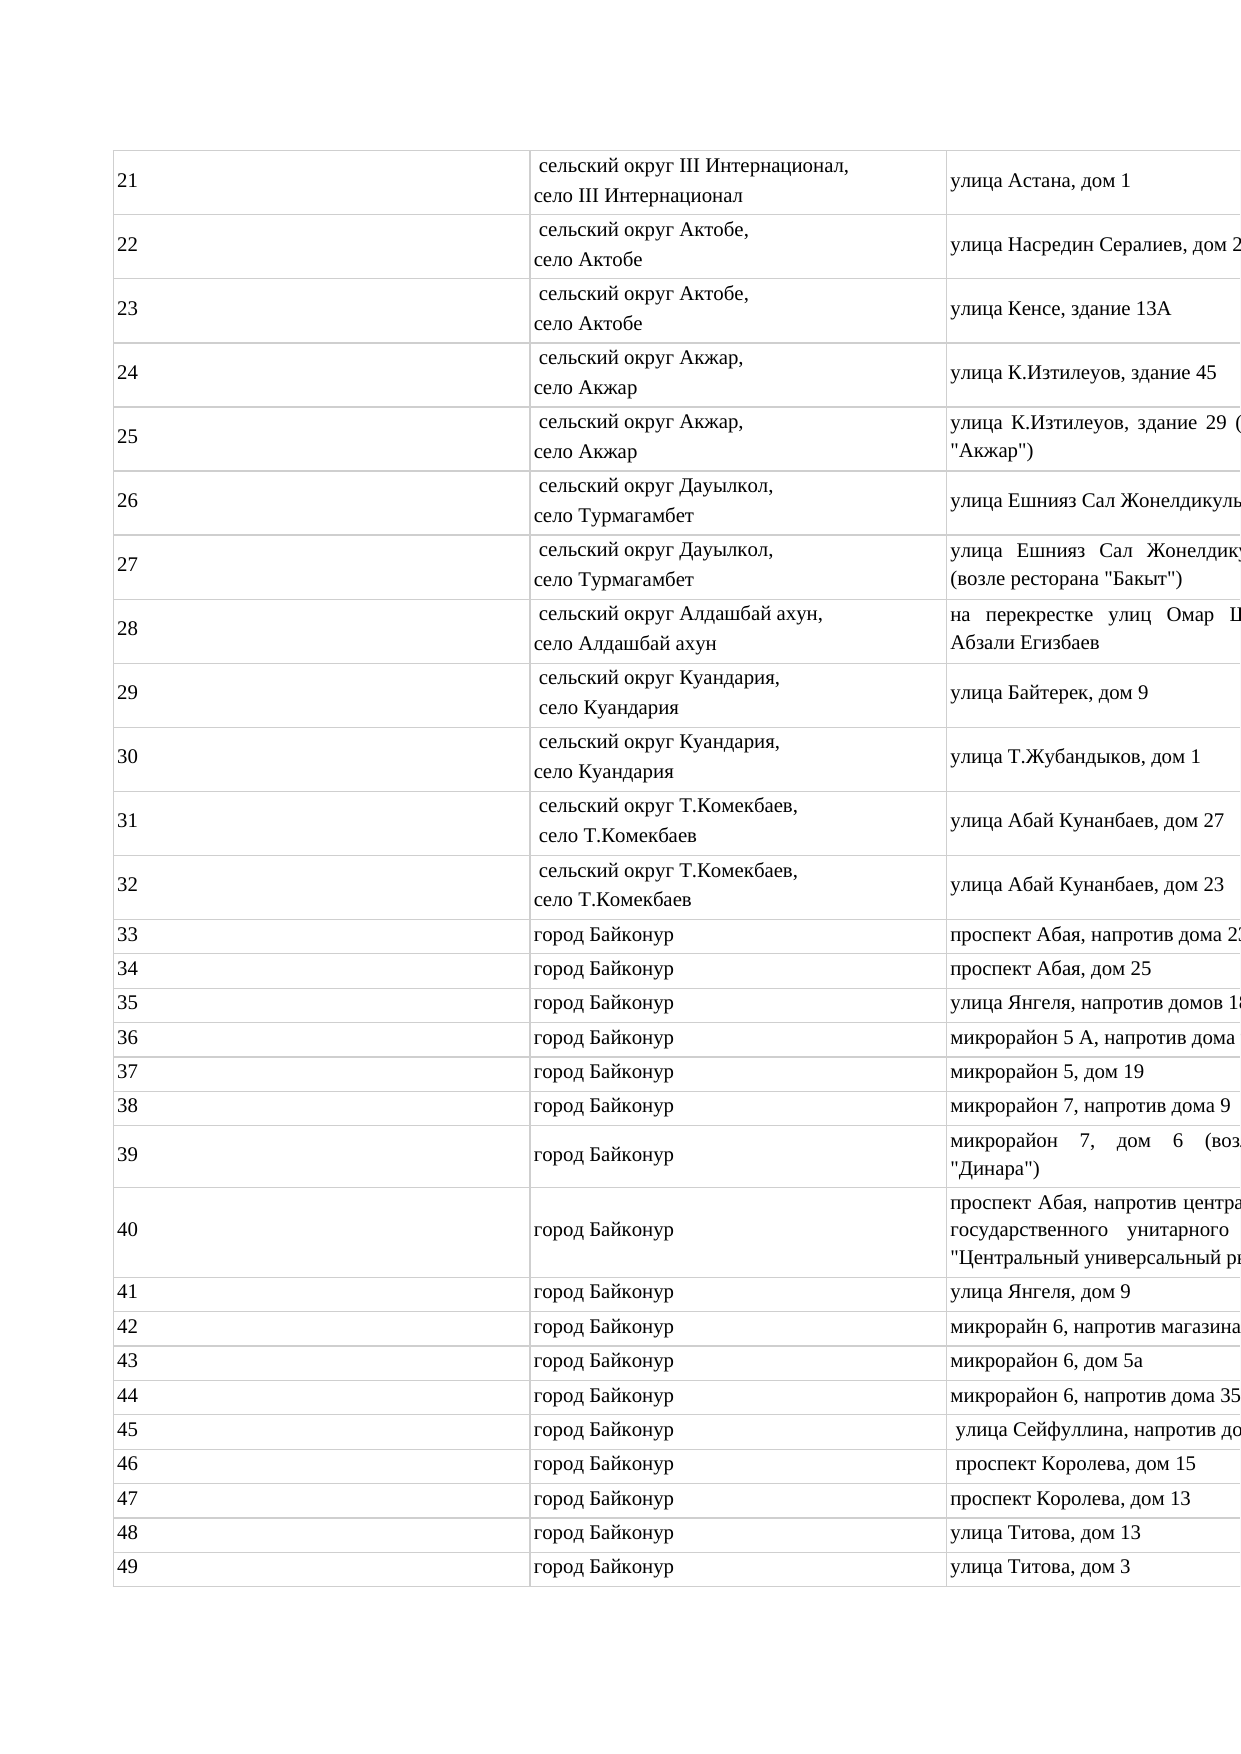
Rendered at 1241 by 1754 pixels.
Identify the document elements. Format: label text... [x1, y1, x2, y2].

table_cell 36 [114, 1023, 529, 1056]
table_cell улица Сейфуллина, напротив дома 8 [947, 1415, 1240, 1448]
table_cell улица Т.Жубандыков, дом 1 [947, 728, 1240, 791]
table_cell город Байконур [531, 989, 946, 1022]
table_cell сельский округ Куандария, село Куандария [531, 728, 946, 791]
table_cell город Байконур [531, 1312, 946, 1345]
table_cell 24 [114, 344, 529, 406]
table_cell проспект Абая, дом 25 [947, 954, 1240, 987]
table_cell 42 [114, 1312, 529, 1345]
table_cell город Байконур [531, 1023, 946, 1056]
table_cell 47 [114, 1484, 529, 1517]
table_cell микрорайн 6, напротив магазина "Вега" [947, 1312, 1240, 1345]
table_cell 31 [114, 792, 529, 855]
table_cell 27 [114, 536, 529, 598]
table_cell город Байконур [531, 1278, 946, 1311]
table_cell улица Астана, дом 1 [947, 151, 1240, 214]
table_cell на перекрестке улиц Омар Шораякулы и Абзали Егизбаев [947, 600, 1240, 662]
table_cell сельский округ Акжар, село Акжар [531, 408, 946, 470]
table_cell город Байконур [531, 954, 946, 987]
table_cell 49 [114, 1553, 529, 1586]
table_cell 21 [114, 151, 529, 214]
table_cell 39 [114, 1126, 529, 1187]
table_cell проспект Абая, напротив дома 23 [947, 920, 1240, 953]
table_cell город Байконур [531, 1381, 946, 1414]
table_cell микрорайон 6, дом 5а [947, 1347, 1240, 1380]
table_cell улица К.Изтилеуов, здание 45 [947, 344, 1240, 406]
table_cell 46 [114, 1450, 529, 1483]
table_cell проспект Королева, дом 13 [947, 1484, 1240, 1517]
table_cell улица Байтерек, дом 9 [947, 664, 1240, 727]
table_cell город Байконур [531, 920, 946, 953]
table_cell сельский округ Акжар, село Акжар [531, 344, 946, 406]
table_cell город Байконур [531, 1092, 946, 1125]
table_cell сельский округ Алдашбай ахун, село Алдашбай ахун [531, 600, 946, 662]
table_cell улица Ешнияз Сал Жонелдикулы, дом 33 (возле ресторана "Бакыт") [947, 536, 1240, 598]
table_cell микрорайон 5 А, напротив дома 9/1 [947, 1023, 1240, 1056]
table_cell 48 [114, 1519, 529, 1552]
table_cell проспект Королева, дом 15 [947, 1450, 1240, 1483]
table_cell сельский округ Куандария, село Куандария [531, 664, 946, 727]
table_cell улица Абай Кунанбаев, дом 27 [947, 792, 1240, 855]
table_cell 38 [114, 1092, 529, 1125]
table_cell 35 [114, 989, 529, 1022]
table_cell улица Янгеля, напротив домов 18а и 18б [947, 989, 1240, 1022]
table_cell 40 [114, 1188, 529, 1277]
table_cell улица Насредин Сералиев, дом 2 [947, 215, 1240, 278]
table_cell проспект Абая, напротив центрального входа государственного унитарного предприятия "Центральный универсальный рынок" [947, 1188, 1240, 1277]
table_cell город Байконур [531, 1553, 946, 1586]
table_cell город Байконур [531, 1058, 946, 1091]
table_cell город Байконур [531, 1188, 946, 1277]
table_cell город Байконур [531, 1450, 946, 1483]
table_cell микрорайон 7, напротив дома 9 [947, 1092, 1240, 1125]
table_cell 41 [114, 1278, 529, 1311]
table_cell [531, 151, 946, 214]
table_cell сельский округ Дауылкол, село Турмагамбет [531, 472, 946, 534]
table_cell 34 [114, 954, 529, 987]
table_cell микрорайон 5, дом 19 [947, 1058, 1240, 1091]
table_cell сельский округ Актобе, село Актобе [531, 279, 946, 342]
table_cell 43 [114, 1347, 529, 1380]
table_cell 25 [114, 408, 529, 470]
table_cell улица Янгеля, дом 9 [947, 1278, 1240, 1311]
table_cell улица Титова, дом 13 [947, 1519, 1240, 1552]
table_cell город Байконур [531, 1519, 946, 1552]
table_cell микрорайон 6, напротив дома 35 [947, 1381, 1240, 1414]
table_cell микрорайон 7, дом 6 (возле магазина "Динара") [947, 1126, 1240, 1187]
table_cell улица Титова, дом 3 [947, 1553, 1240, 1586]
table_cell 22 [114, 215, 529, 278]
table_cell сельский округ Дауылкол, село Турмагамбет [531, 536, 946, 598]
table_cell 45 [114, 1415, 529, 1448]
table_cell 30 [114, 728, 529, 791]
table_cell 32 [114, 856, 529, 919]
table_cell 26 [114, 472, 529, 534]
table_cell улица Кенсе, здание 13А [947, 279, 1240, 342]
table_cell 23 [114, 279, 529, 342]
table_cell 28 [114, 600, 529, 662]
table_cell улица К.Изтилеуов, здание 29 (возле мечети "Акжар") [947, 408, 1240, 470]
table_cell город Байконур [531, 1484, 946, 1517]
table_cell 37 [114, 1058, 529, 1091]
table_cell сельский округ Т.Комекбаев, село Т.Комекбаев [531, 792, 946, 855]
table_cell сельский округ Т.Комекбаев, село Т.Комекбаев [531, 856, 946, 919]
table_cell город Байконур [531, 1415, 946, 1448]
table_cell 44 [114, 1381, 529, 1414]
table_cell 33 [114, 920, 529, 953]
table_cell улица Ешнияз Сал Жонелдикулы, дом 12 [947, 472, 1240, 534]
table_cell 29 [114, 664, 529, 727]
table_cell сельский округ Актобе, село Актобе [531, 215, 946, 278]
table_cell город Байконур [531, 1126, 946, 1187]
table_cell город Байконур [531, 1347, 946, 1380]
table_cell улица Абай Кунанбаев, дом 23 [947, 856, 1240, 919]
